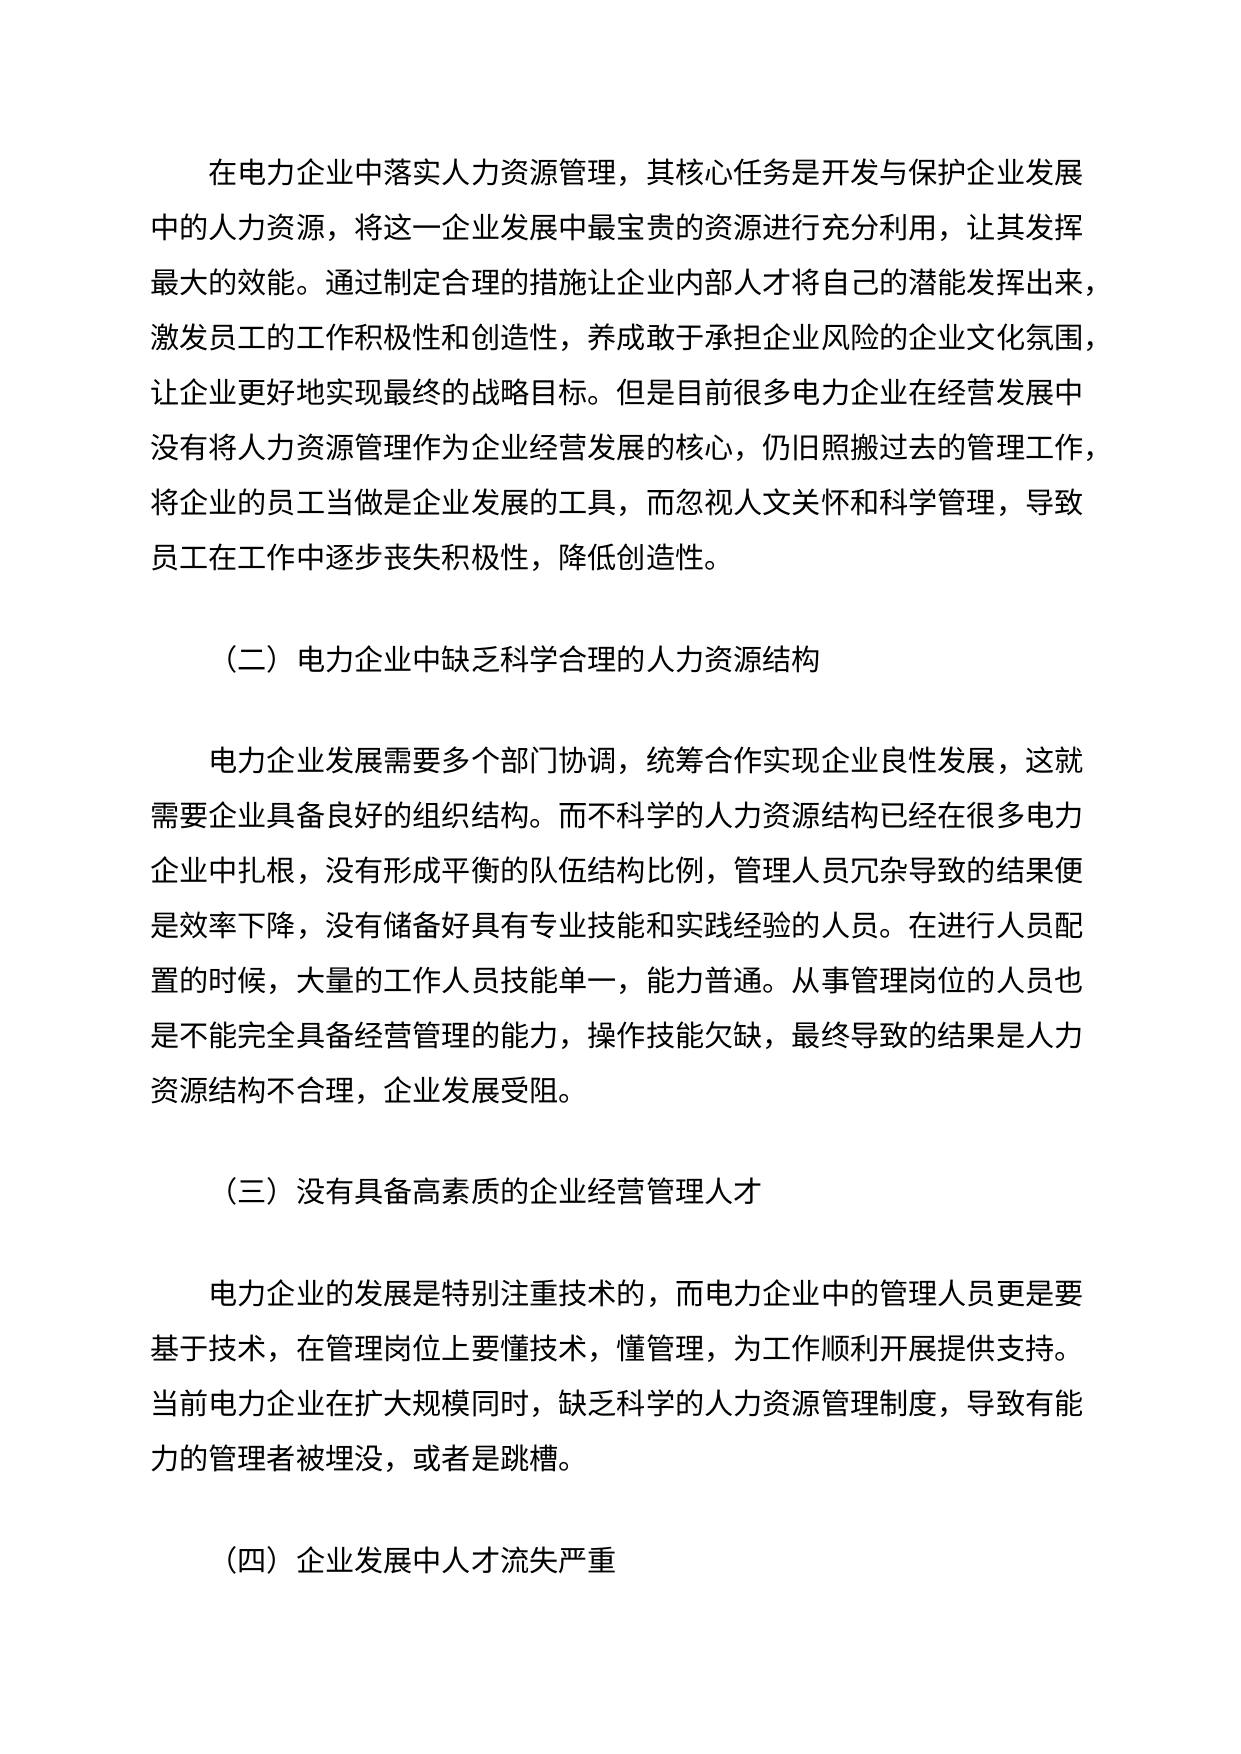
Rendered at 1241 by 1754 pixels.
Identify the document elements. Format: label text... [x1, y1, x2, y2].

text 在电力企业中落实人力资源管理，其核心任务是开发与保护企业发展中的人力资源，将这一企业发展中最宝贵的资源进行充分利用，让其发挥最大的效能。通过制定合理的措施让企业内部人才将自己的潜能发挥出来，激发员工的工作积极性和创造性，养成敢于承担企业风险的企业文化氛围，让企业更好地实现最终的战略目标。但是目前很多电力企业在经营发展中没有将人力资源管理作为企业经营发展的核心，仍旧照搬过去的管理工作，将企业的员工当做是企业发展的工具，而忽视人文关怀和科学管理，导致员工在工作中逐步丧失积极性，降低创造性。 [150, 150, 1090, 577]
text 电力企业发展需要多个部门协调，统筹合作实现企业良性发展，这就需要企业具备良好的组织结构。而不科学的人力资源结构已经在很多电力企业中扎根，没有形成平衡的队伍结构比例，管理人员冗杂导致的结果便是效率下降，没有储备好具有专业技能和实践经验的人员。在进行人员配置的时候，大量的工作人员技能单一，能力普通。从事管理岗位的人员也是不能完全具备经营管理的能力，操作技能欠缺，最终导致的结果是人力资源结构不合理，企业发展受阻。 [150, 738, 1090, 1109]
text （三）没有具备高素质的企业经营管理人才 [150, 1169, 1090, 1211]
text 电力企业的发展是特别注重技术的，而电力企业中的管理人员更是要基于技术，在管理岗位上要懂技术，懂管理，为工作顺利开展提供支持。当前电力企业在扩大规模同时，缺乏科学的人力资源管理制度，导致有能力的管理者被埋没，或者是跳槽。 [150, 1271, 1090, 1478]
text （四）企业发展中人才流失严重 [150, 1537, 1090, 1579]
text （二）电力企业中缺乏科学合理的人力资源结构 [150, 636, 1090, 678]
